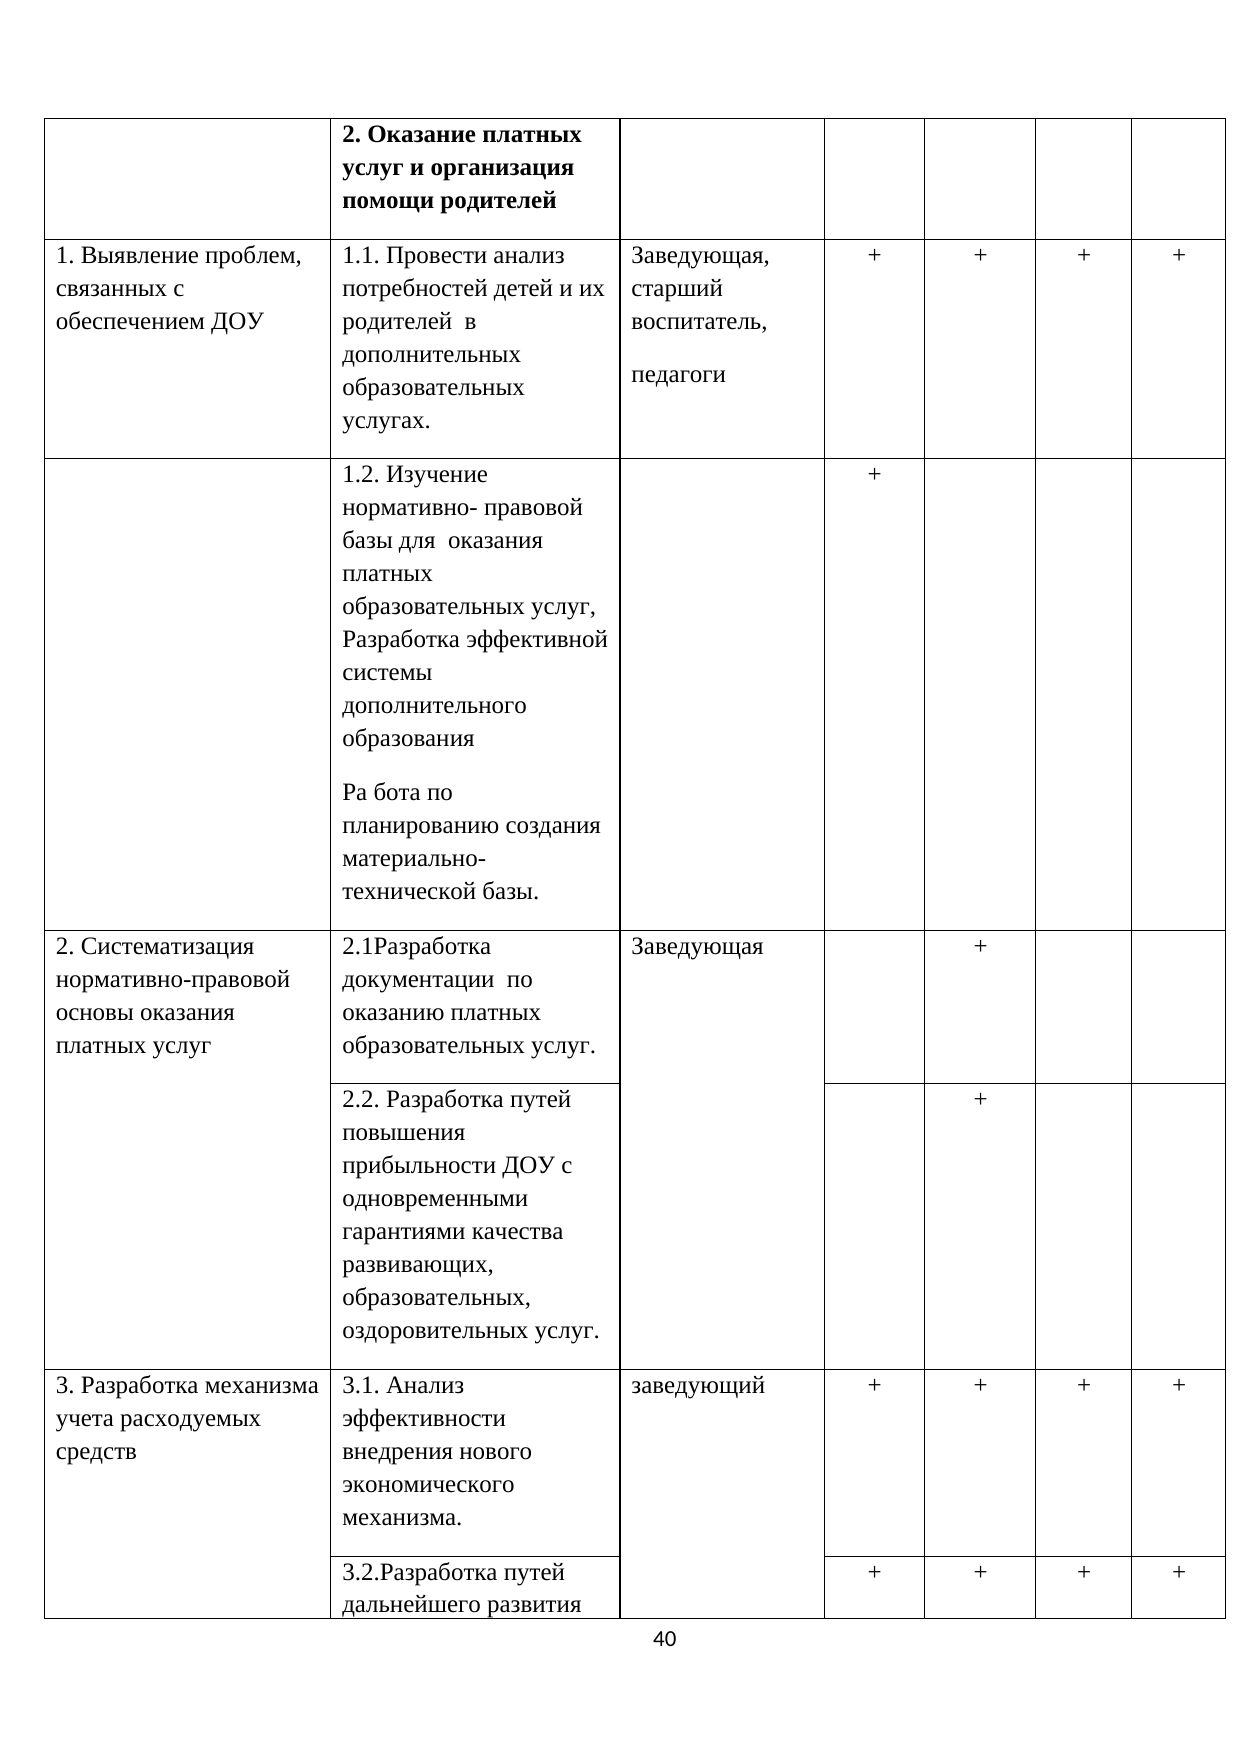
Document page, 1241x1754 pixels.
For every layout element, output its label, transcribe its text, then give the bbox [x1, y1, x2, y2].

table_cell + [1036, 1370, 1131, 1556]
table_cell Заведующая, старший воспитатель, педагоги [621, 240, 824, 458]
table_cell заведующий [621, 1370, 824, 1618]
table_cell + [825, 240, 924, 458]
table_cell [825, 931, 924, 1083]
table_cell + [925, 1084, 1035, 1369]
table_cell 2.2. Разработка путей повышения прибыльности ДОУ с одновременными гарантиями качества развивающих, образовательных, оздоровительных услуг. [331, 1084, 619, 1369]
table_cell [1132, 459, 1225, 930]
table_cell [621, 119, 824, 239]
table_cell [925, 119, 1035, 239]
table_cell + [825, 1557, 924, 1618]
table_cell + [925, 240, 1035, 458]
table_cell + [925, 1557, 1035, 1618]
table_cell + [1036, 1557, 1131, 1618]
table_cell 1. Выявление проблем, связанных с обеспечением ДОУ [45, 240, 330, 458]
table_cell [825, 1084, 924, 1369]
table_cell [1036, 119, 1131, 239]
table_cell [1036, 1084, 1131, 1369]
table_cell + [925, 1370, 1035, 1556]
table_cell 1.1. Провести анализ потребностей детей и их родителей в дополнительных образовательных услугах. [331, 240, 619, 458]
table_cell [1036, 459, 1131, 930]
table_cell 2. Оказание платных услуг и организация помощи родителей [331, 119, 619, 239]
table_cell 3. Разработка механизма учета расходуемых средств [45, 1370, 330, 1618]
table_cell Заведующая [621, 931, 824, 1369]
table_cell [1132, 1084, 1225, 1369]
table_cell [45, 119, 330, 239]
table_cell 3.1. Анализ эффективности внедрения нового экономического механизма. [331, 1370, 619, 1556]
table_cell [621, 459, 824, 930]
table_cell + [825, 1370, 924, 1556]
table_cell + [925, 931, 1035, 1083]
table_cell [1036, 931, 1131, 1083]
table_cell + [1036, 240, 1131, 458]
table_cell 1.2. Изучение нормативно- правовой базы для оказания платных образовательных услуг, Разработка эффективной системы дополнительного образования Ра бота по планированию создания материально- технической базы. [331, 459, 619, 930]
table_cell + [1132, 1370, 1225, 1556]
table_cell + [1132, 1557, 1225, 1618]
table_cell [331, 1557, 619, 1618]
table_cell + [1132, 240, 1225, 458]
table_cell 2.1Разработка документации по оказанию платных образовательных услуг. [331, 931, 619, 1083]
table_cell [45, 459, 330, 930]
table_cell + [825, 459, 924, 930]
table_cell [925, 459, 1035, 930]
table_cell [1132, 931, 1225, 1083]
table_cell [825, 119, 924, 239]
table_cell [1132, 119, 1225, 239]
table_cell 2. Систематизация нормативно-правовой основы оказания платных услуг [45, 931, 330, 1369]
